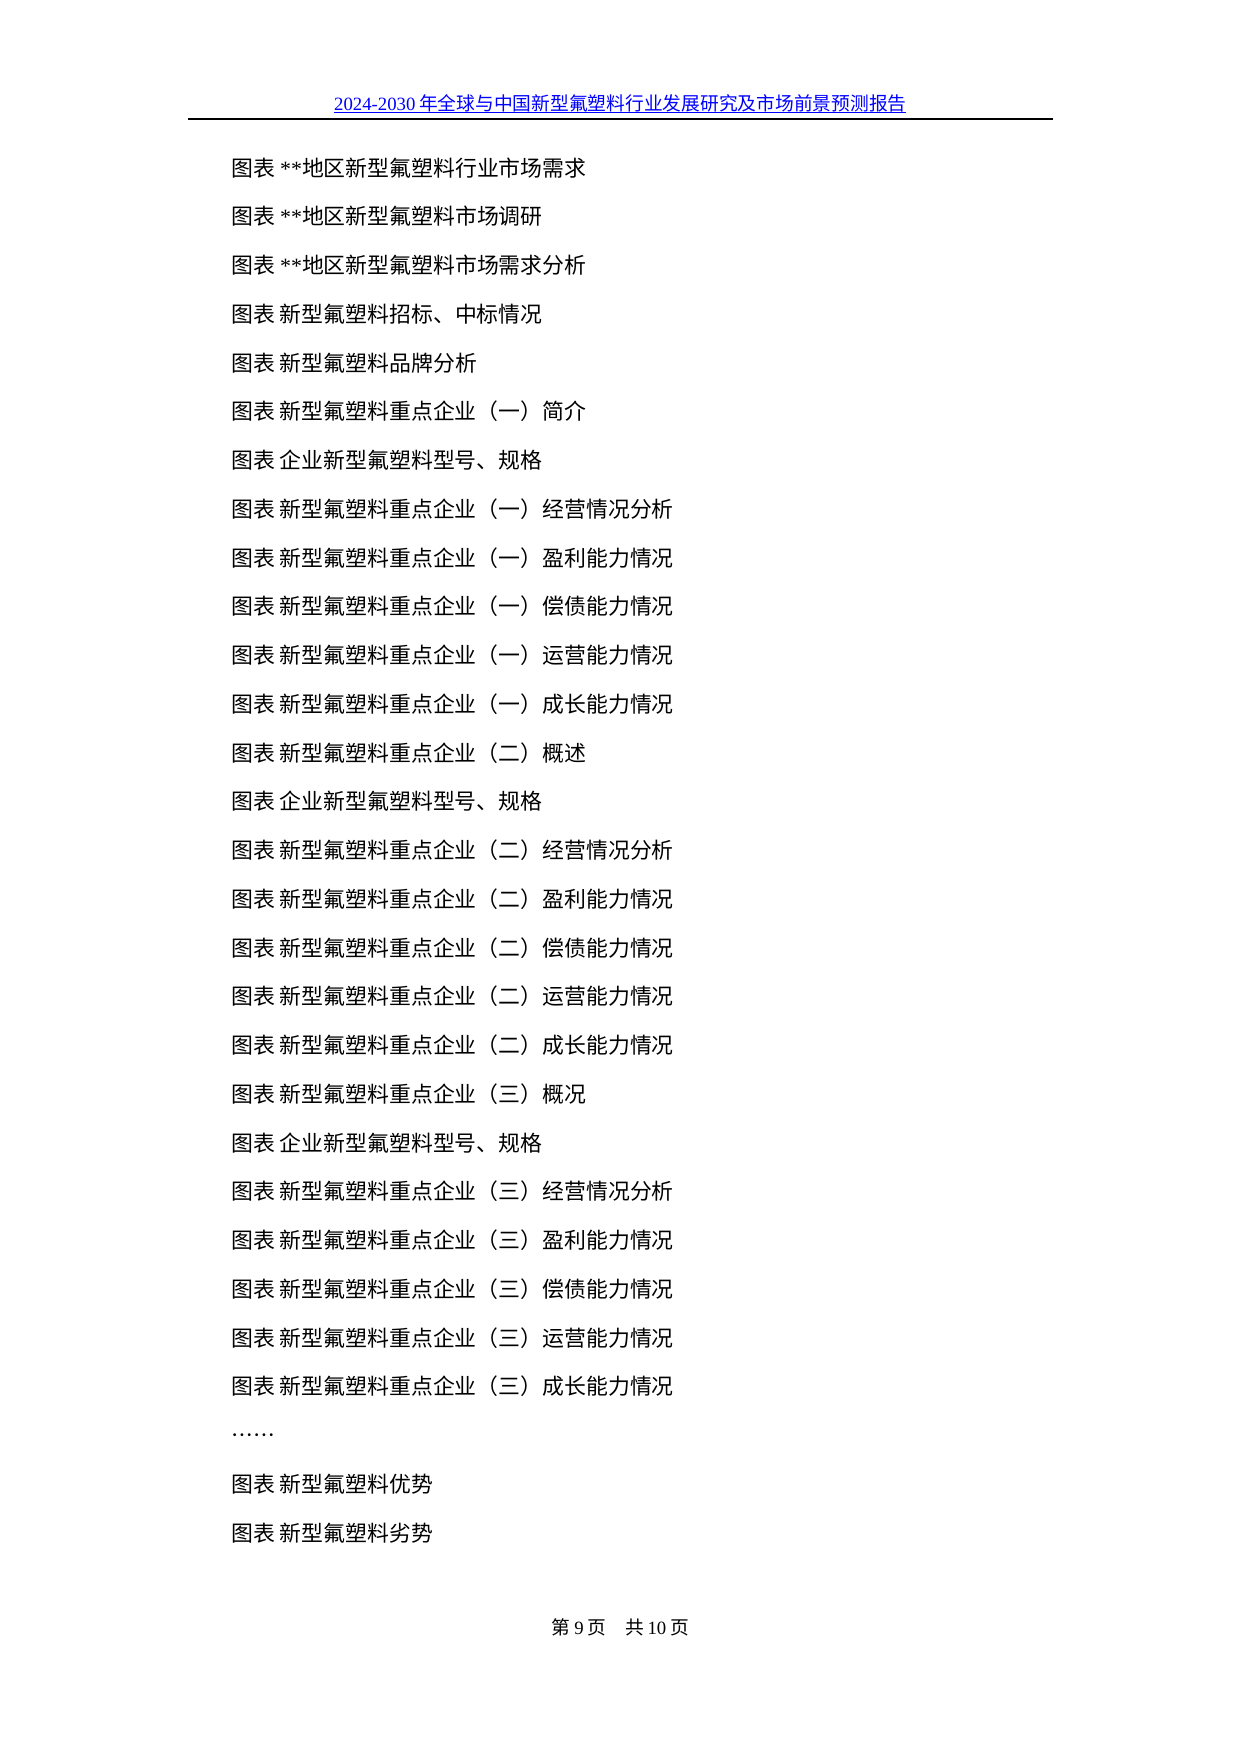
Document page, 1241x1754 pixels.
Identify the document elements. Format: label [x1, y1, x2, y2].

text [187, 150, 1053, 1548]
